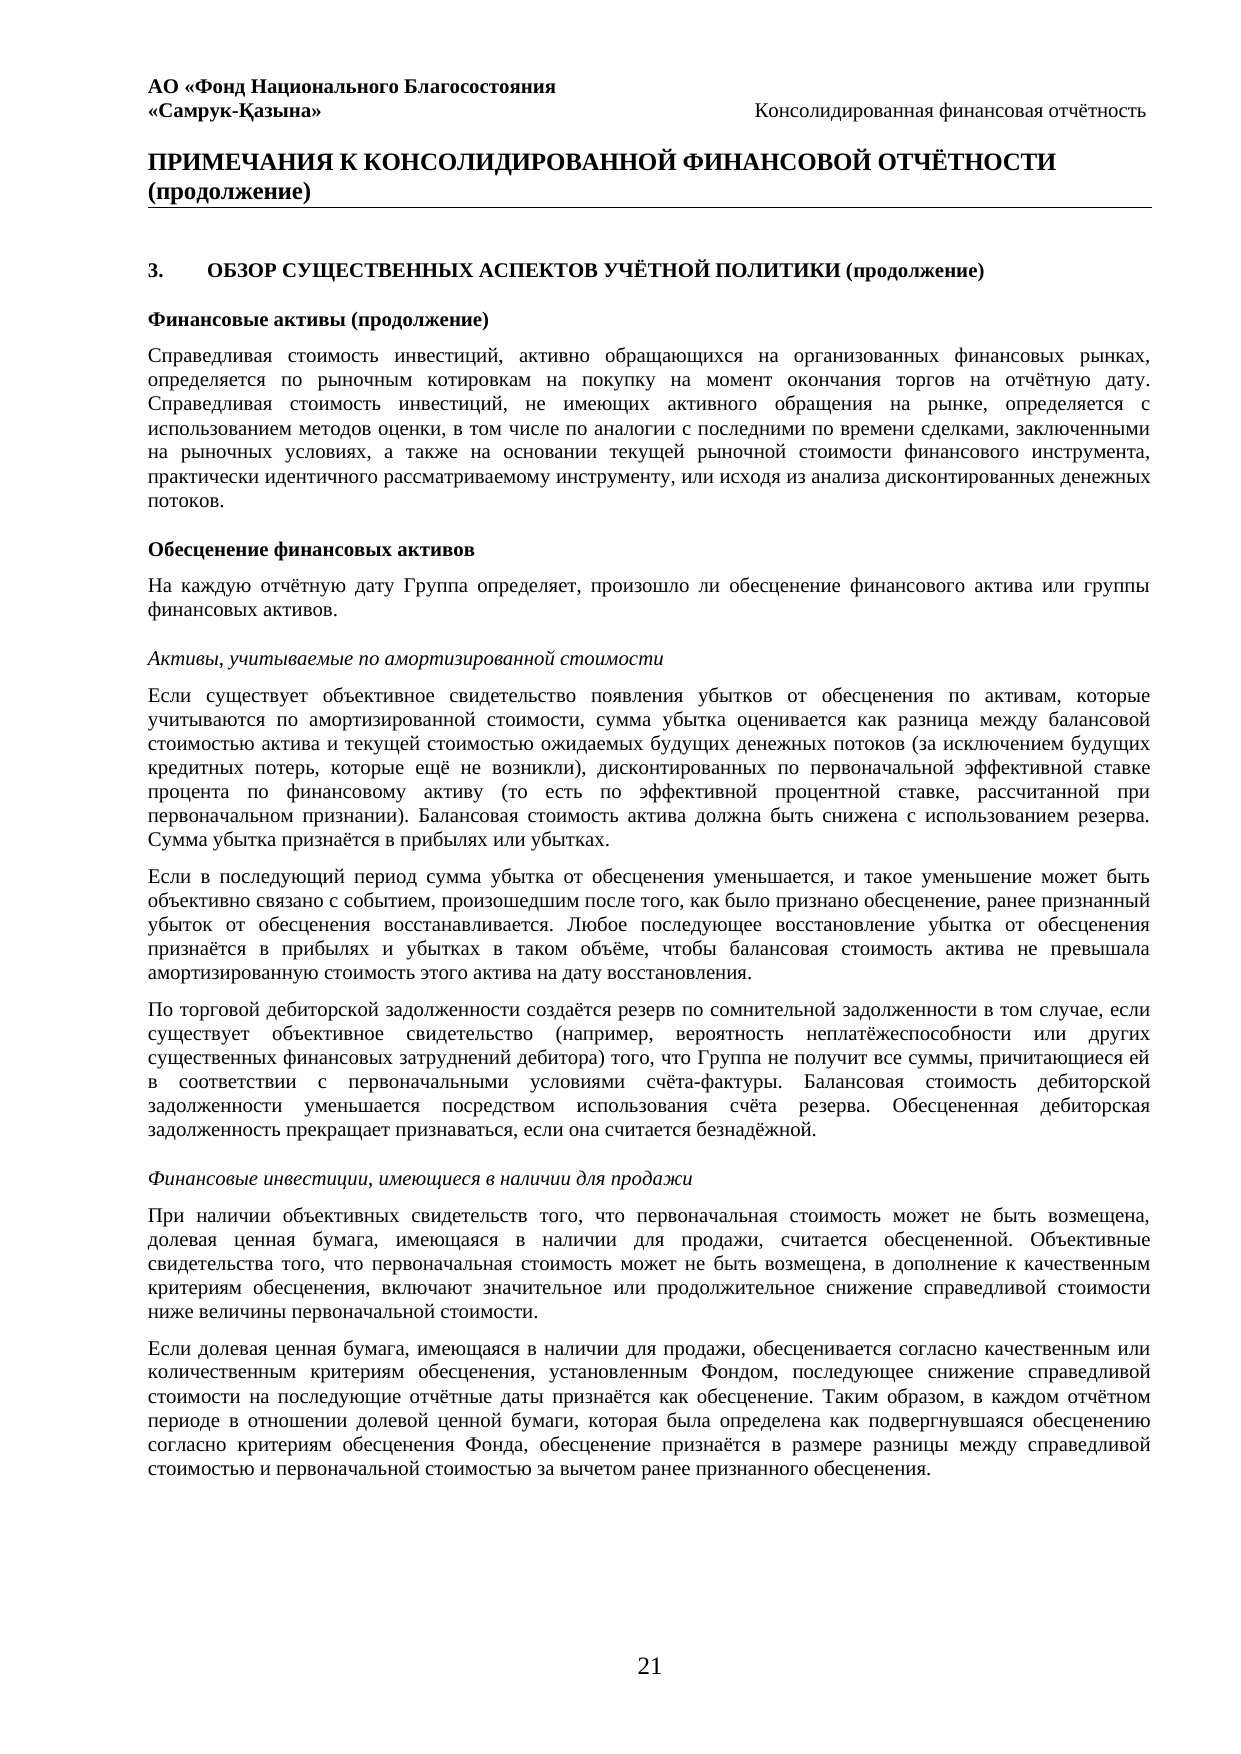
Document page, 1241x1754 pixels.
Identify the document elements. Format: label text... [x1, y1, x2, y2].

subtitle Если долевая ценная бумага, имеющаяся в наличии для продажи, обесценивается согласно качественным или количественным критериям обесценения, установленным Фондом, последующее снижение справедливой стоимости на последующие отчётные даты признаётся как обесценение. Таким образом, в каждом отчётном периоде в отношении долевой ценной бумаги, которая была определена как подвергнувшаяся обесценению согласно критериям обесценения Фонда, обесценение признаётся в размере разницы между справедливой стоимостью и первоначальной стоимостью за вычетом ранее признанного обесценения. [148, 1335, 1152, 1480]
subtitle На каждую отчётную дату Группа определяет, произошло ли обесценение финансового актива или группы финансовых активов. [148, 573, 1152, 621]
subtitle Финансовые активы (продолжение) [148, 307, 1152, 331]
subtitle При наличии объективных свидетельств того, что первоначальная стоимость может не быть возмещена, долевая ценная бумага, имеющаяся в наличии для продажи, считается обесцененной. Объективные свидетельства того, что первоначальная стоимость может не быть возмещена, в дополнение к качественным критериям обесценения, включают значительное или продолжительное снижение справедливой стоимости ниже величины первоначальной стоимости. [148, 1203, 1152, 1323]
subtitle Финансовые инвестиции, имеющиеся в наличии для продажи [148, 1166, 1152, 1190]
subtitle Если существует объективное свидетельство появления убытков от обесценения по активам, которые учитываются по амортизированной стоимости, сумма убытка оценивается как разница между балансовой стоимостью актива и текущей стоимостью ожидаемых будущих денежных потоков (за исключением будущих кредитных потерь, которые ещё не возникли), дисконтированных по первоначальной эффективной ставке процента по финансовому активу (то есть по эффективной процентной ставке, рассчитанной при первоначальном признании). Балансовая стоимость актива должна быть снижена с использованием резерва. Сумма убытка признаётся в прибылях или убытках. [148, 683, 1152, 851]
subtitle Справедливая стоимость инвестиций, активно обращающихся на организованных финансовых рынках, определяется по рыночным котировкам на покупку на момент окончания торгов на отчётную дату. Справедливая стоимость инвестиций, не имеющих активного обращения на рынке, определяется с использованием методов оценки, в том числе по аналогии с последними по времени сделками, заключенными на рыночных условиях, а также на основании текущей рыночной стоимости финансового инструмента, практически идентичного рассматриваемому инструменту, или исходя из анализа дисконтированных денежных потоков. [148, 343, 1152, 512]
subtitle Активы, учитываемые по амортизированной стоимости [148, 646, 1152, 670]
subtitle Если в последующий период сумма убытка от обесценения уменьшается, и такое уменьшение может быть объективно связано с событием, произошедшим после того, как было признано обесценение, ранее признанный убыток от обесценения восстанавливается. Любое последующее восстановление убытка от обесценения признаётся в прибылях и убытках в таком объёме, чтобы балансовая стоимость актива не превышала амортизированную стоимость этого актива на дату восстановления. [148, 864, 1152, 984]
subtitle Обесценение финансовых активов [148, 537, 1152, 561]
subtitle По торговой дебиторской задолженности создаётся резерв по сомнительной задолженности в том случае, если существует объективное свидетельство (например, вероятность неплатёжеспособности или других существенных финансовых затруднений дебитора) того, что Группа не получит все суммы, причитающиеся ей в соответствии с первоначальными условиями счёта-фактуры. Балансовая стоимость дебиторской задолженности уменьшается посредством использования счёта резерва. Обесцененная дебиторская задолженность прекращает признаваться, если она считается безнадёжной. [148, 997, 1152, 1141]
text 3. Обзор существенных аспектов учётной политики (продолжение) [148, 258, 1152, 282]
